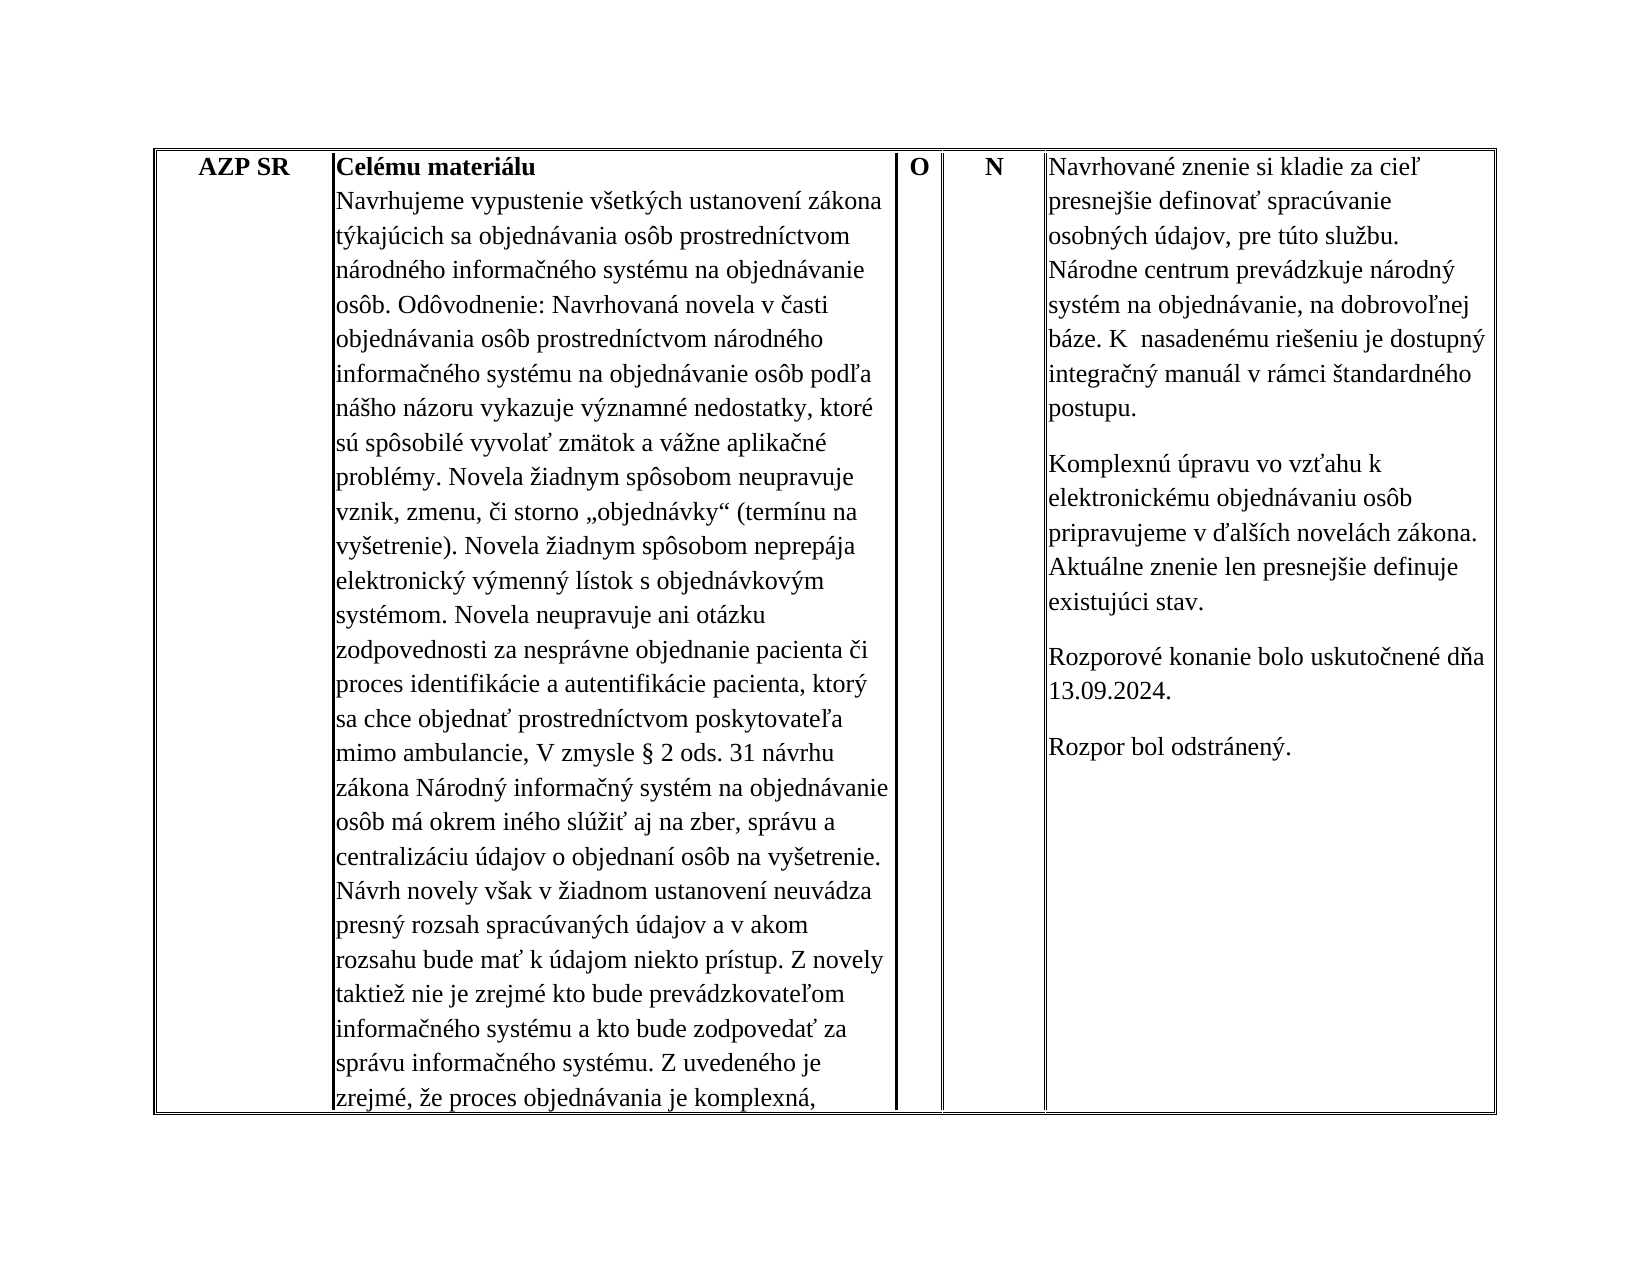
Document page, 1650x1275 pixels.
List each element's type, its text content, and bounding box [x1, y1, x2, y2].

table_cell AZP SR [157, 151, 333, 1112]
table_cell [1046, 151, 1494, 1112]
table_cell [333, 151, 896, 1112]
table_cell N [943, 151, 1046, 1112]
table_cell O [896, 151, 943, 1112]
